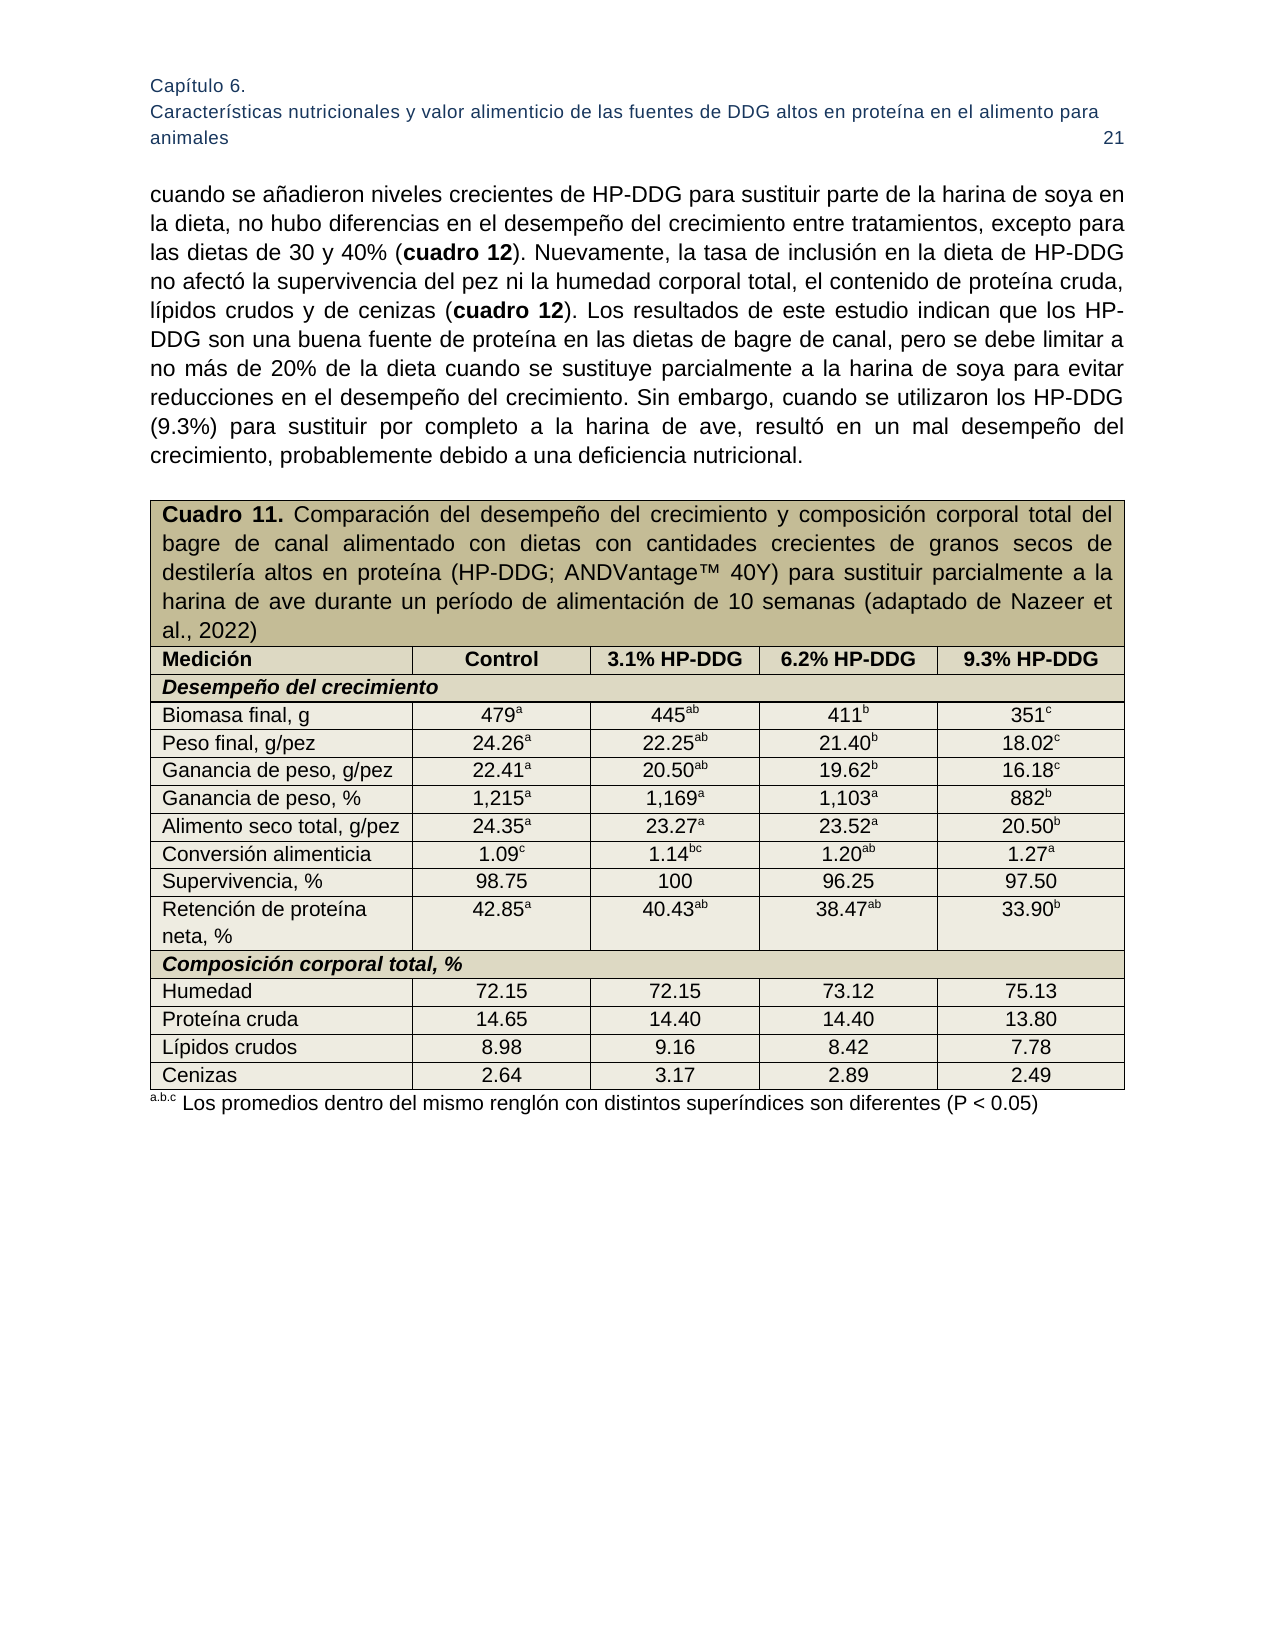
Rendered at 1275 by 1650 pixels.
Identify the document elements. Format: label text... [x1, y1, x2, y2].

table_cell 42.85a [413, 897, 590, 950]
table_cell Cenizas [151, 1063, 412, 1089]
table_cell 1,215a [413, 786, 590, 813]
table_cell 8.98 [413, 1035, 590, 1062]
table_cell Biomasa final, g [151, 703, 412, 729]
table_cell 9.16 [591, 1035, 759, 1062]
table_cell Peso final, g/pez [151, 730, 412, 757]
table_cell 98.75 [413, 869, 590, 896]
table_cell Ganancia de peso, % [151, 786, 412, 813]
table_cell 97.50 [938, 869, 1124, 896]
table_cell 1,169a [591, 786, 759, 813]
table_cell 19.62b [760, 758, 937, 785]
table_cell 14.65 [413, 1007, 590, 1034]
table_cell 3.17 [591, 1063, 759, 1089]
table_cell Control [413, 647, 590, 674]
table_cell 1,103a [760, 786, 937, 813]
table_cell 20.50ab [591, 758, 759, 785]
table_cell 33.90b [938, 897, 1124, 950]
table_cell 1.14bc [591, 842, 759, 868]
table_cell Desempeño del crecimiento [151, 675, 1124, 701]
table_cell 96.25 [760, 869, 937, 896]
table_cell 18.02c [938, 730, 1124, 757]
table_cell 40.43ab [591, 897, 759, 950]
table_cell 13.80 [938, 1007, 1124, 1034]
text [150, 181, 1125, 468]
table_cell 100 [591, 869, 759, 896]
table_cell Retención de proteína neta, % [151, 897, 412, 950]
table_cell 445ab [591, 703, 759, 729]
table_cell 1.09c [413, 842, 590, 868]
table_cell Ganancia de peso, g/pez [151, 758, 412, 785]
table_cell 22.25ab [591, 730, 759, 757]
table_cell Conversión alimenticia [151, 842, 412, 868]
table_cell 1.20ab [760, 842, 937, 868]
table_cell 24.35a [413, 814, 590, 841]
table_cell 8.42 [760, 1035, 937, 1062]
table_cell Proteína cruda [151, 1007, 412, 1034]
table_cell 22.41a [413, 758, 590, 785]
table_cell Humedad [151, 979, 412, 1006]
table_cell 16.18c [938, 758, 1124, 785]
table_cell 23.52a [760, 814, 937, 841]
table_cell 2.49 [938, 1063, 1124, 1089]
table_cell 882b [938, 786, 1124, 813]
table_cell Alimento seco total, g/pez [151, 814, 412, 841]
table_cell 479a [413, 703, 590, 729]
table_cell Composición corporal total, % [151, 951, 1124, 978]
table_cell 72.15 [591, 979, 759, 1006]
table_cell 20.50b [938, 814, 1124, 841]
table_cell Lípidos crudos [151, 1035, 412, 1062]
table_cell 73.12 [760, 979, 937, 1006]
table_cell Medición [151, 647, 412, 674]
table_cell 24.26a [413, 730, 590, 757]
table_cell Supervivencia, % [151, 869, 412, 896]
table_cell 1.27a [938, 842, 1124, 868]
table_cell 411b [760, 703, 937, 729]
table_cell 2.64 [413, 1063, 590, 1089]
table_cell 21.40b [760, 730, 937, 757]
table_header Cuadro 11. Comparación del desempeño del crecimiento y composición corporal total del bagre de canal alimentado con dietas con cantidades crecientes de granos secos de destilería altos en proteína (HP-DDG; ANDVantage™ 40Y) para sustituir parcialmente a la harina de ave durante un período de alimentación de 10 semanas (adaptado de Nazeer et al., 2022) [151, 501, 1124, 646]
table_cell 72.15 [413, 979, 590, 1006]
table_cell 6.2% HP-DDG [760, 647, 937, 674]
table_cell 7.78 [938, 1035, 1124, 1062]
table_cell 23.27a [591, 814, 759, 841]
table_cell 38.47ab [760, 897, 937, 950]
text a.b.c Los promedios dentro del mismo renglón con distintos superíndices son diferentes (P < 0.05) [150, 1090, 1125, 1114]
table_cell 14.40 [760, 1007, 937, 1034]
table_cell 14.40 [591, 1007, 759, 1034]
table_cell 75.13 [938, 979, 1124, 1006]
table_cell 351c [938, 703, 1124, 729]
table_cell 3.1% HP-DDG [591, 647, 759, 674]
table_cell 2.89 [760, 1063, 937, 1089]
table_cell 9.3% HP-DDG [938, 647, 1124, 674]
